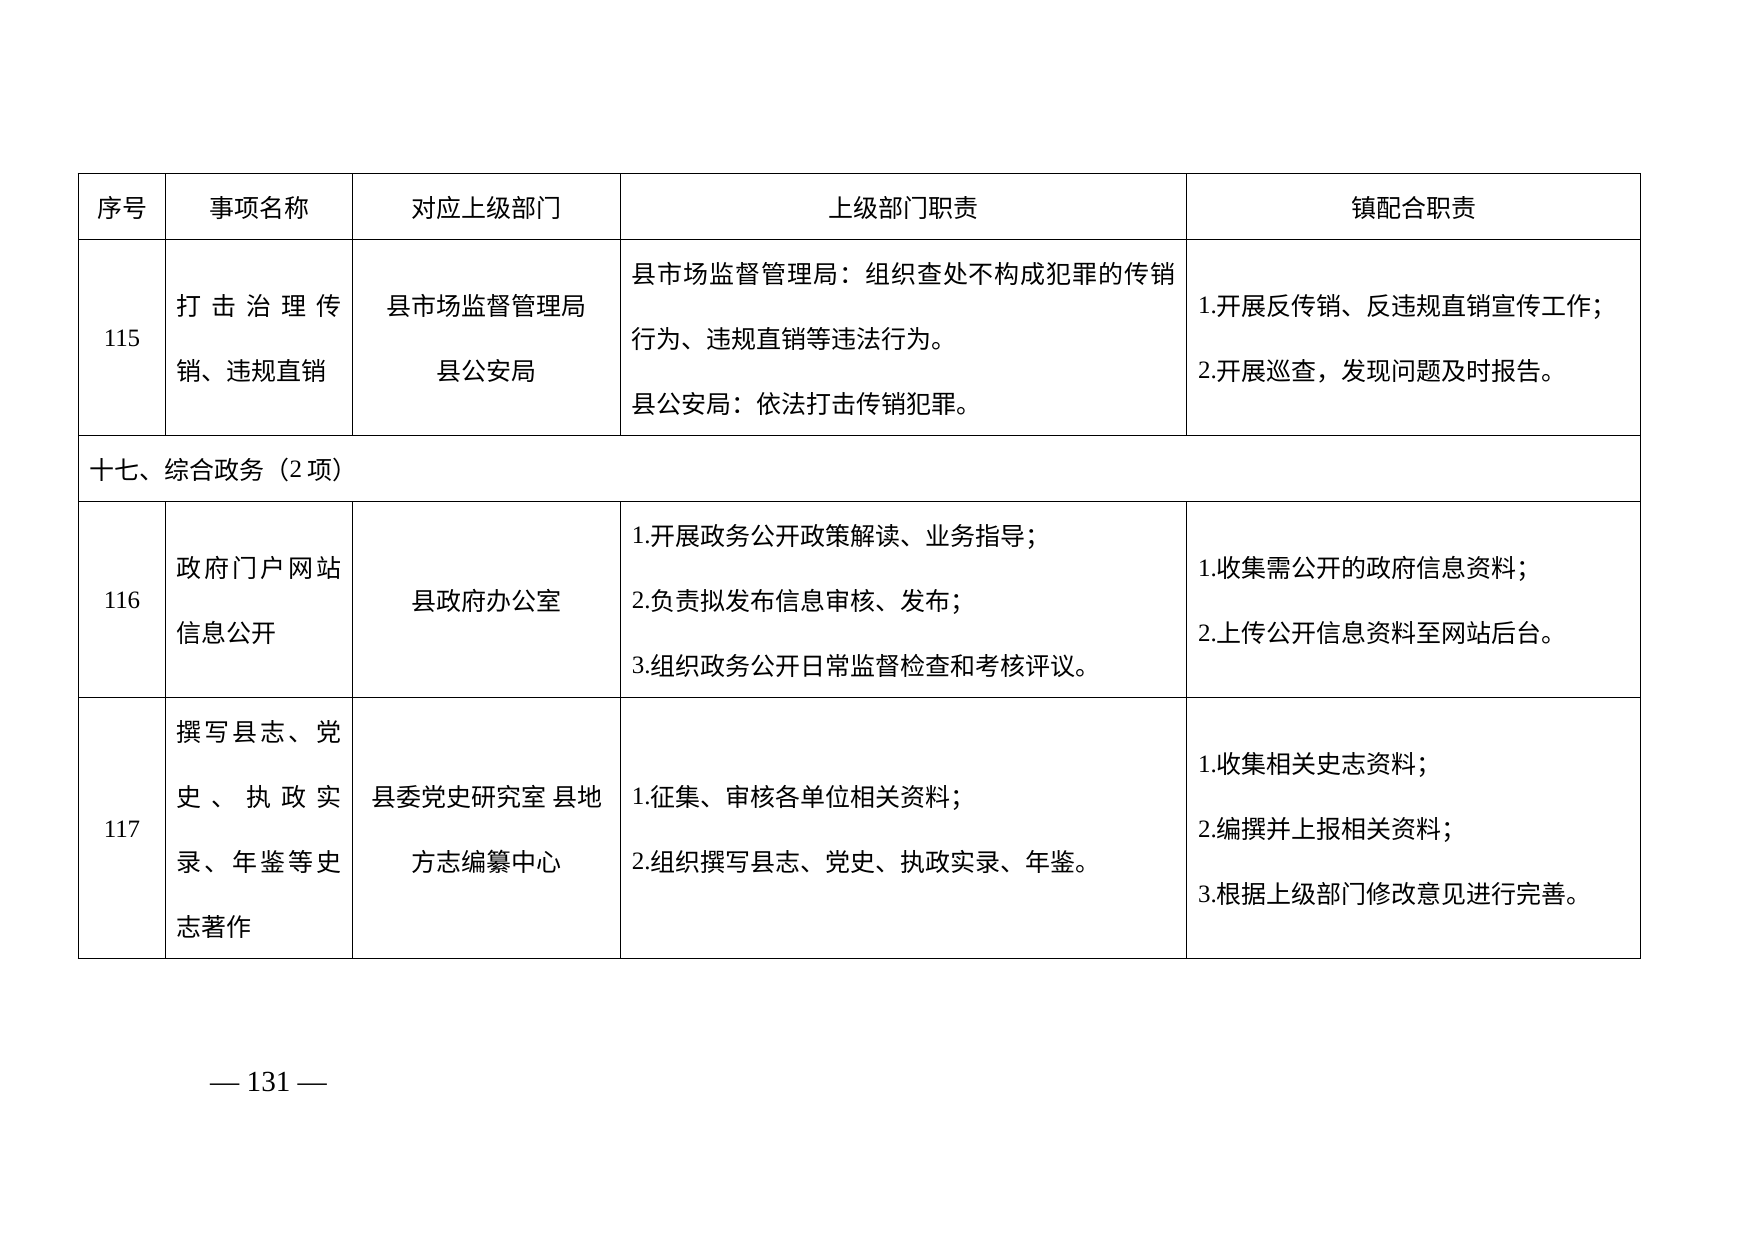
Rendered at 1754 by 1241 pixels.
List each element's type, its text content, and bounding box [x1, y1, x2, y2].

table_cell 1.收集需公开的政府信息资料； 2.上传公开信息资料至网站后台。 [1187, 502, 1640, 697]
table_header 序号 [79, 174, 165, 239]
table_cell 1.开展政务公开政策解读、业务指导； 2.负责拟发布信息审核、发布； 3.组织政务公开日常监督检查和考核评议。 [621, 502, 1186, 697]
table_cell 1.开展反传销、反违规直销宣传工作； 2.开展巡查，发现问题及时报告。 [1187, 240, 1640, 435]
table_header 对应上级部门 [353, 174, 620, 239]
table_cell 116 [79, 502, 165, 697]
table_cell 打击治理传销、违规直销 [166, 240, 352, 435]
table_cell 1.征集、审核各单位相关资料； 2.组织撰写县志、党史、执政实录、年鉴。 [621, 698, 1186, 958]
table_cell 十七、综合政务（2项） [79, 436, 1640, 501]
table_cell 县政府办公室 [353, 502, 620, 697]
table_cell 政府门户网站信息公开 [166, 502, 352, 697]
table_cell 撰写县志、党史、执政实录、年鉴等史志著作 [166, 698, 352, 958]
table_cell 1.收集相关史志资料； 2.编撰并上报相关资料； 3.根据上级部门修改意见进行完善。 [1187, 698, 1640, 958]
table_header 事项名称 [166, 174, 352, 239]
table_cell 115 [79, 240, 165, 435]
table_cell 县市场监督管理局：组织查处不构成犯罪的传销行为、违规直销等违法行为。 县公安局：依法打击传销犯罪。 [621, 240, 1186, 435]
table_cell 117 [79, 698, 165, 958]
table_header 上级部门职责 [621, 174, 1186, 239]
table_cell 县委党史研究室 县地方志编纂中心 [353, 698, 620, 958]
table_cell 县市场监督管理局 县公安局 [353, 240, 620, 435]
table_header 镇配合职责 [1187, 174, 1640, 239]
